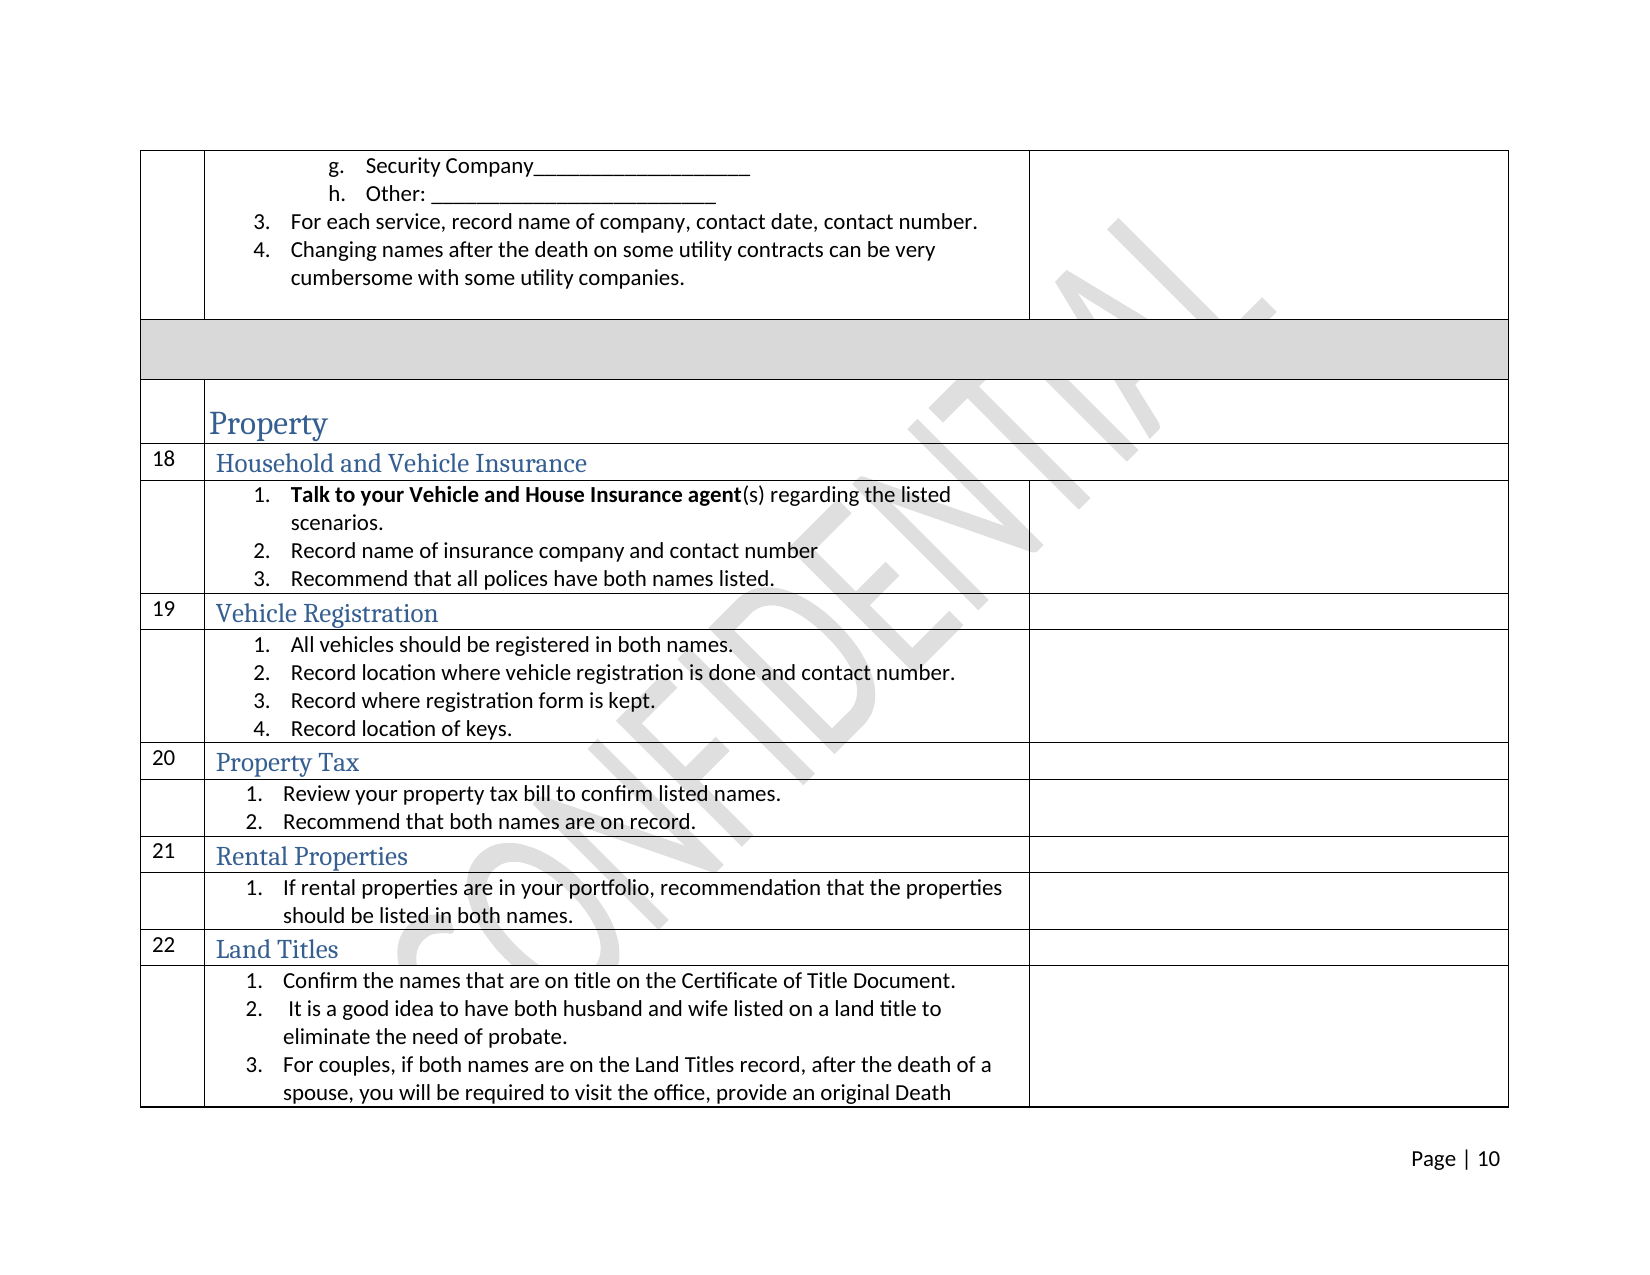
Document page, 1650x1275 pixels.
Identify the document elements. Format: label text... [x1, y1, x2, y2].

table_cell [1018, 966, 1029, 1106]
table_cell Vehicle Registration [205, 594, 1029, 629]
table_cell [1030, 780, 1508, 836]
table_cell [1030, 481, 1508, 593]
table_cell Rental Properties [205, 837, 1029, 872]
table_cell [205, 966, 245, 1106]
table_cell [141, 966, 204, 1106]
table_cell Land Titles [205, 930, 1029, 965]
table_cell Review your property tax bill to confirm listed names. Recommend that both names are on record. [205, 780, 1029, 836]
table_cell [1030, 930, 1508, 965]
table_cell Household and Vehicle Insurance [205, 444, 1508, 479]
table_cell [141, 481, 204, 593]
table_cell [141, 873, 204, 929]
table_cell If rental properties are in your portfolio, recommendation that the properties should be listed in both names. [205, 873, 1029, 929]
table_cell 22 [141, 930, 204, 965]
table_cell [1030, 966, 1508, 1106]
table_cell [141, 630, 204, 742]
table_cell [141, 380, 204, 443]
table_cell All vehicles should be registered in both names. Record location where vehicle registration is done and contact number. Record where registration form is kept. Record location of keys. [205, 630, 1029, 742]
table_cell [141, 320, 1508, 379]
table_cell 20 [141, 743, 204, 778]
table_cell [1030, 594, 1508, 629]
table_cell 19 [141, 594, 204, 629]
table_cell Property [205, 380, 1508, 443]
table_cell [141, 151, 204, 319]
table_cell 18 [141, 444, 204, 479]
table_cell [1030, 837, 1508, 872]
table_cell Talk to your Vehicle and House Insurance agent(s) regarding the listed scenarios. Record name of insurance company and contact number Recommend that all polices have both names listed. [205, 481, 1029, 593]
table_cell [1030, 743, 1508, 778]
table_cell 21 [141, 837, 204, 872]
table_cell [141, 780, 204, 836]
table_cell [1030, 151, 1508, 319]
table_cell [205, 151, 1029, 319]
table_cell [1030, 873, 1508, 929]
table_cell Property Tax [205, 743, 1029, 778]
table_cell [1030, 630, 1508, 742]
